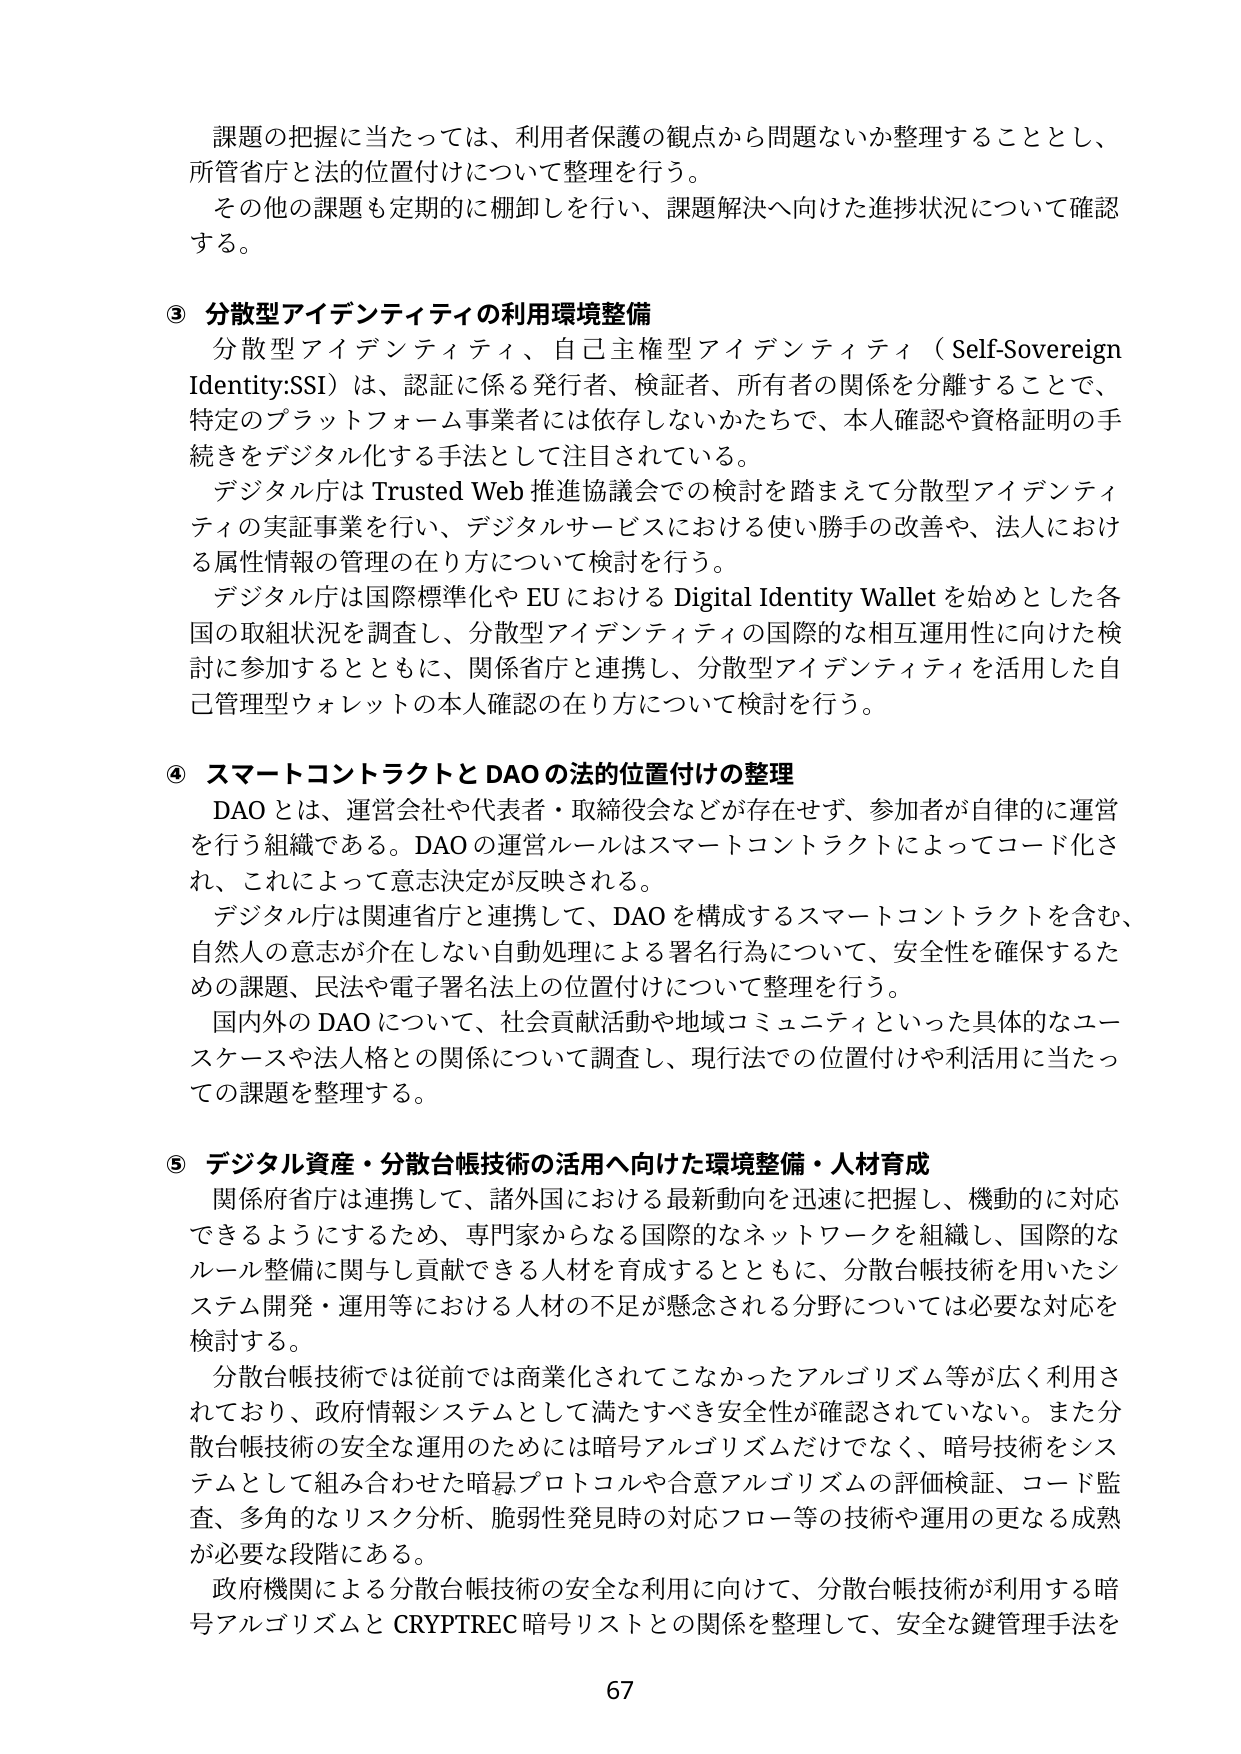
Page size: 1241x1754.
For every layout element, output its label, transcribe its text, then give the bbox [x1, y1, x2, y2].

text デジタル庁はTrusted Web推進協議会での検討を踏まえて分散型アイデンティティの実証事業を行い、デジタルサービスにおける使い勝手の改善や、法人における属性情報の管理の在り方について検討を行う。 [189, 472, 1122, 578]
text デジタル庁は国際標準化やEUにおけるDigital Identity Walletを始めとした各国の取組状況を調査し、分散型アイデンティティの国際的な相互運用性に向けた検討に参加するとともに、関係省庁と連携し、分散型アイデンティティを活用した自己管理型ウォレットの本人確認の在り方について検討を行う。 [189, 578, 1122, 720]
text 分散台帳技術では従前では商業化されてこなかったアルゴリズム等が広く利用されており、政府情報システムとして満たすべき安全性が確認されていない。また分散台帳技術の安全な運用のためには暗号アルゴリズムだけでなく、暗号技術をシステムとして組み合わせた暗号プロトコルや合意アルゴリズムの評価検証、コード監査、多角的なリスク分析、弱性発見時の対応フロー等の技術や運用の更なる成熟が必要な段階にある。 [189, 1358, 1122, 1570]
text 分散型アイデンティティ、自己主権型アイデンティティ（Self-Sovereign Identity:SSI）は、認証に係る発行者、検証者、所有者の関係を分離することで、特定のプラットフォーム事業者には依存しないかたちで、本人確認や資格証明の手続きをデジタル化する手法として注目されている。 [189, 331, 1122, 472]
text 国内外のDAOについて、社会貢献活動や地域コミュニティといった具体的なユースケースや法人格との関係について調査し、現行法での位置付けや利活用に当たっての課題を整理する。 [189, 1003, 1122, 1110]
text ④ スマートコントラクトとDAOの法的位置付けの整理 [165, 756, 1122, 791]
text ⑤ デジタル資産・分散台帳技術の活用へ向けた環境整備・人材育成 [165, 1145, 1122, 1181]
text DAOとは、運営会社や代表者・取締役会などが存在せず、参加者が自律的に運営を行う組織である。DAOの運営ルールはスマートコントラクトによってコード化され、これによって意志決定が反映される。 [189, 791, 1122, 897]
text 関係府省庁は連携して、諸外国における最新動向を迅速に把握し、機動的に対応できるようにするため、専門家からなる国際的なネットワークを組織し、国際的なルール整備に関与し貢献できる人材を育成するとともに、分散台帳技術を用いたシステム開発・運用等における人材の不足が懸念される分野については必要な対応を検討する。 [189, 1181, 1122, 1358]
text デジタル庁は関連省庁と連携して、DAOを構成するスマートコントラクトを含む、自然人の意志が介在しない自動処理による署名行為について、安全性を確保するための課題、民法や電子署名法上の位置付けについて整理を行う。 [189, 897, 1122, 1003]
text ③ 分散型アイデンティティの利用環境整備 [165, 295, 1122, 331]
text その他の課題も定期的に棚卸しを行い、課題解決へ向けた進捗状況について確認する。 [189, 189, 1122, 260]
text 課題の把握に当たっては、利用者保護の観点から問題ないか整理することとし、所管省庁と法的位置付けについて整理を行う。 [189, 118, 1122, 189]
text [189, 1570, 1122, 1641]
